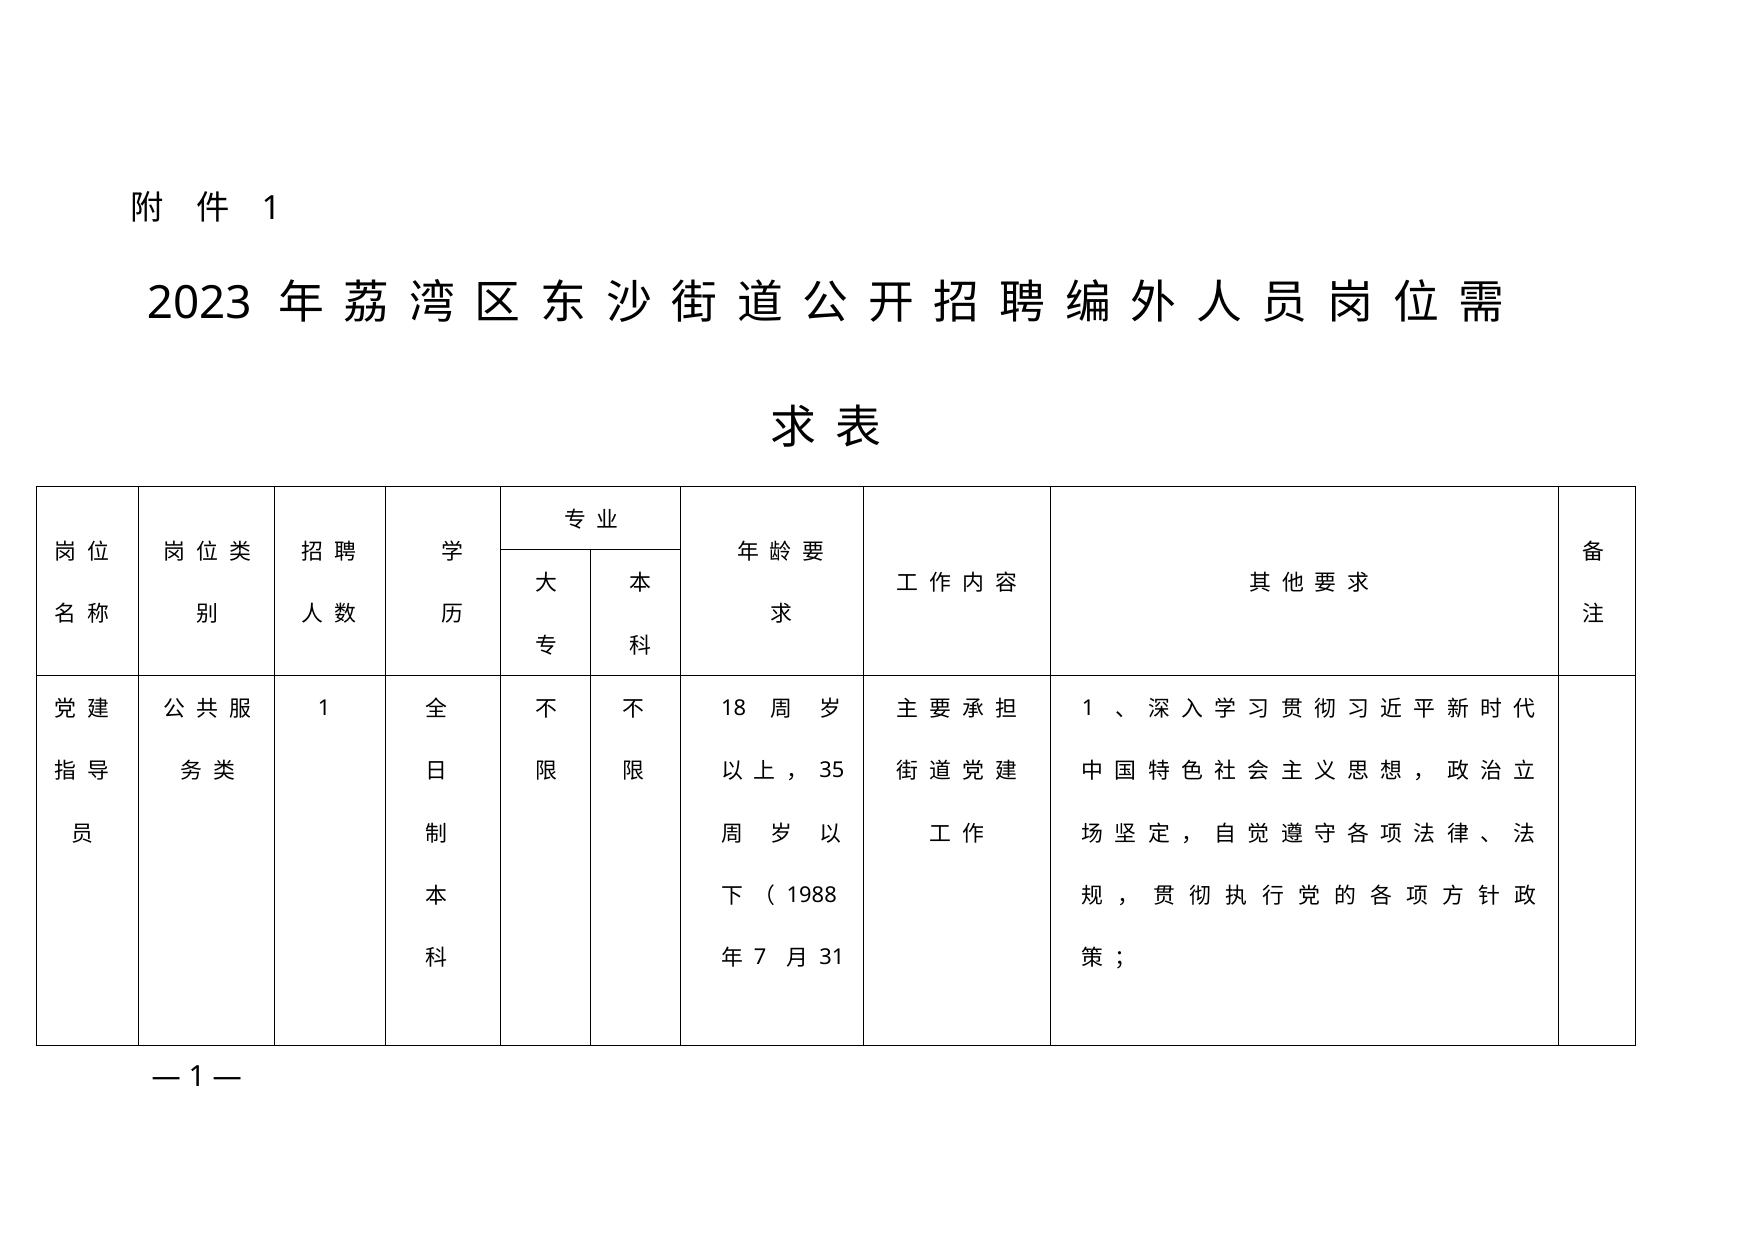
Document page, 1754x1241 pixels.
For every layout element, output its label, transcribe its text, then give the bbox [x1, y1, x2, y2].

table_header 其他要求 [1051, 487, 1558, 674]
table_cell 党建指导员 [37, 676, 138, 1045]
table_cell 公共服务类 [139, 676, 274, 1045]
table_cell 1 [275, 676, 385, 1045]
table_header 招聘人数 [275, 487, 385, 674]
table_header 工作内容 [864, 487, 1050, 674]
table_cell 全日制本科及以上学历 [386, 676, 500, 1045]
table_cell 大专 [501, 550, 590, 674]
table_header 专业 [501, 487, 680, 549]
table_cell 主要承担街道党建工作 [864, 676, 1050, 1045]
table_cell [1559, 676, 1635, 1045]
table_header 岗位类别 [139, 487, 274, 674]
table_cell 本科 [591, 550, 680, 674]
table_header 备注 [1559, 487, 1635, 674]
text 2023年荔湾区东沙街道公开招聘编外人员岗位需求表 [130, 236, 1541, 486]
table_cell 18周岁以上，35周岁以下（1988年7月31日以后出生）。 [681, 676, 863, 1045]
text 附件1 [130, 174, 1541, 236]
table_header 岗位名称 [37, 487, 138, 674]
table_cell 不限 [501, 676, 590, 1045]
table_cell 不限 [591, 676, 680, 1045]
table_header 年龄要求 [681, 487, 863, 674]
table_header 学历 [386, 487, 500, 674]
